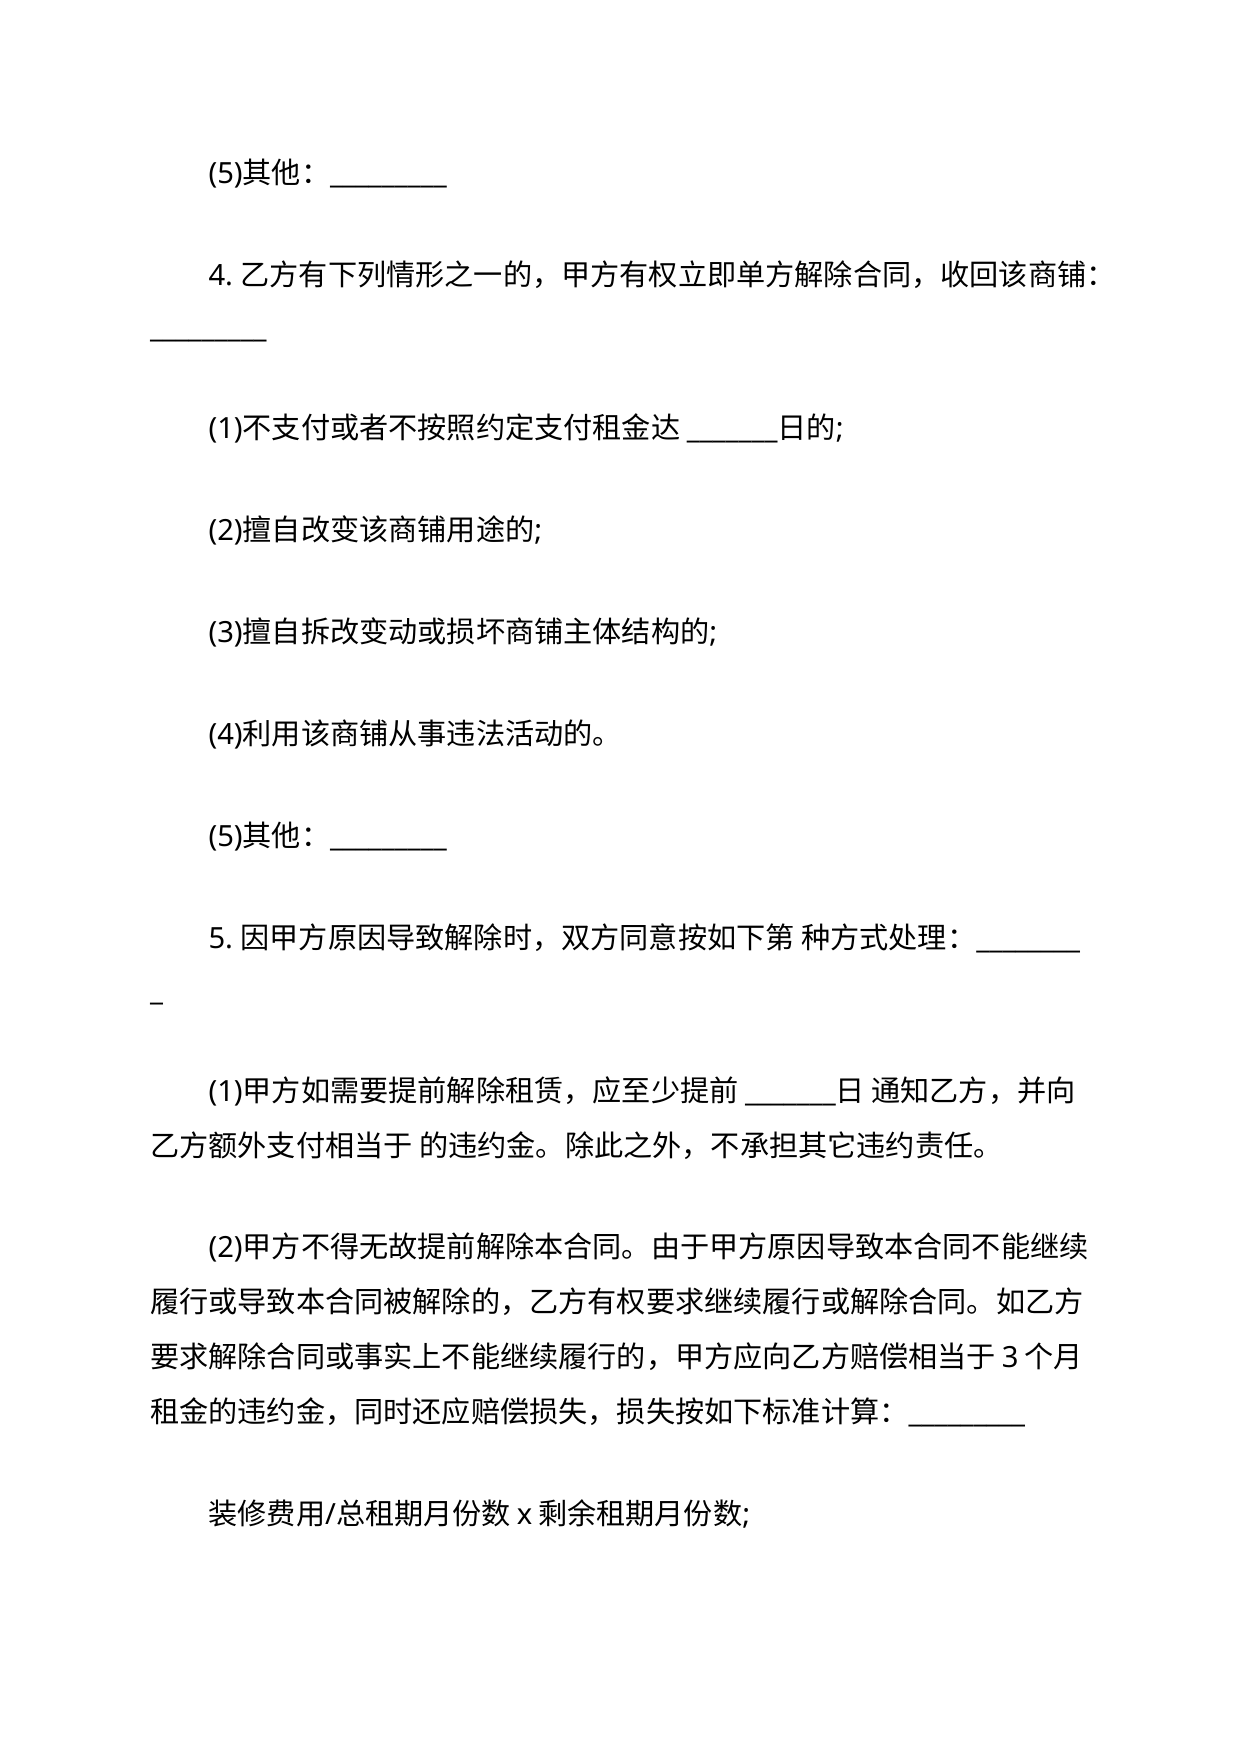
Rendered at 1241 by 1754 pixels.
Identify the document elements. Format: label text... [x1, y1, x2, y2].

text (1)不支付或者不按照约定支付租金达 _______日的; [150, 405, 1090, 447]
text 4. 乙方有下列情形之一的，甲方有权立即单方解除合同，收回该商铺：_________ [150, 252, 1090, 346]
text (2)甲方不得无故提前解除本合同。由于甲方原因导致本合同不能继续履行或导致本合同被解除的，乙方有权要求继续履行或解除合同。如乙方要求解除合同或事实上不能继续履行的，甲方应向乙方赔偿相当于3个月租金的违约金，同时还应赔偿损失，损失按如下标准计算：_________ [150, 1224, 1090, 1431]
text (1)甲方如需要提前解除租赁，应至少提前 _______日 通知乙方，并向乙方额外支付相当于 的违约金。除此之外，不承担其它违约责任。 [150, 1067, 1090, 1164]
text (3)擅自拆改变动或损坏商铺主体结构的; [150, 609, 1090, 651]
text (2)擅自改变该商铺用途的; [150, 507, 1090, 549]
text (4)利用该商铺从事违法活动的。 [150, 711, 1090, 753]
text 5. 因甲方原因导致解除时，双方同意按如下第 种方式处理：_________ [150, 914, 1090, 1008]
text (5)其他：_________ [150, 150, 1090, 192]
text 装修费用/总租期月份数x剩余租期月份数; [150, 1491, 1090, 1533]
text (5)其他：_________ [150, 813, 1090, 855]
